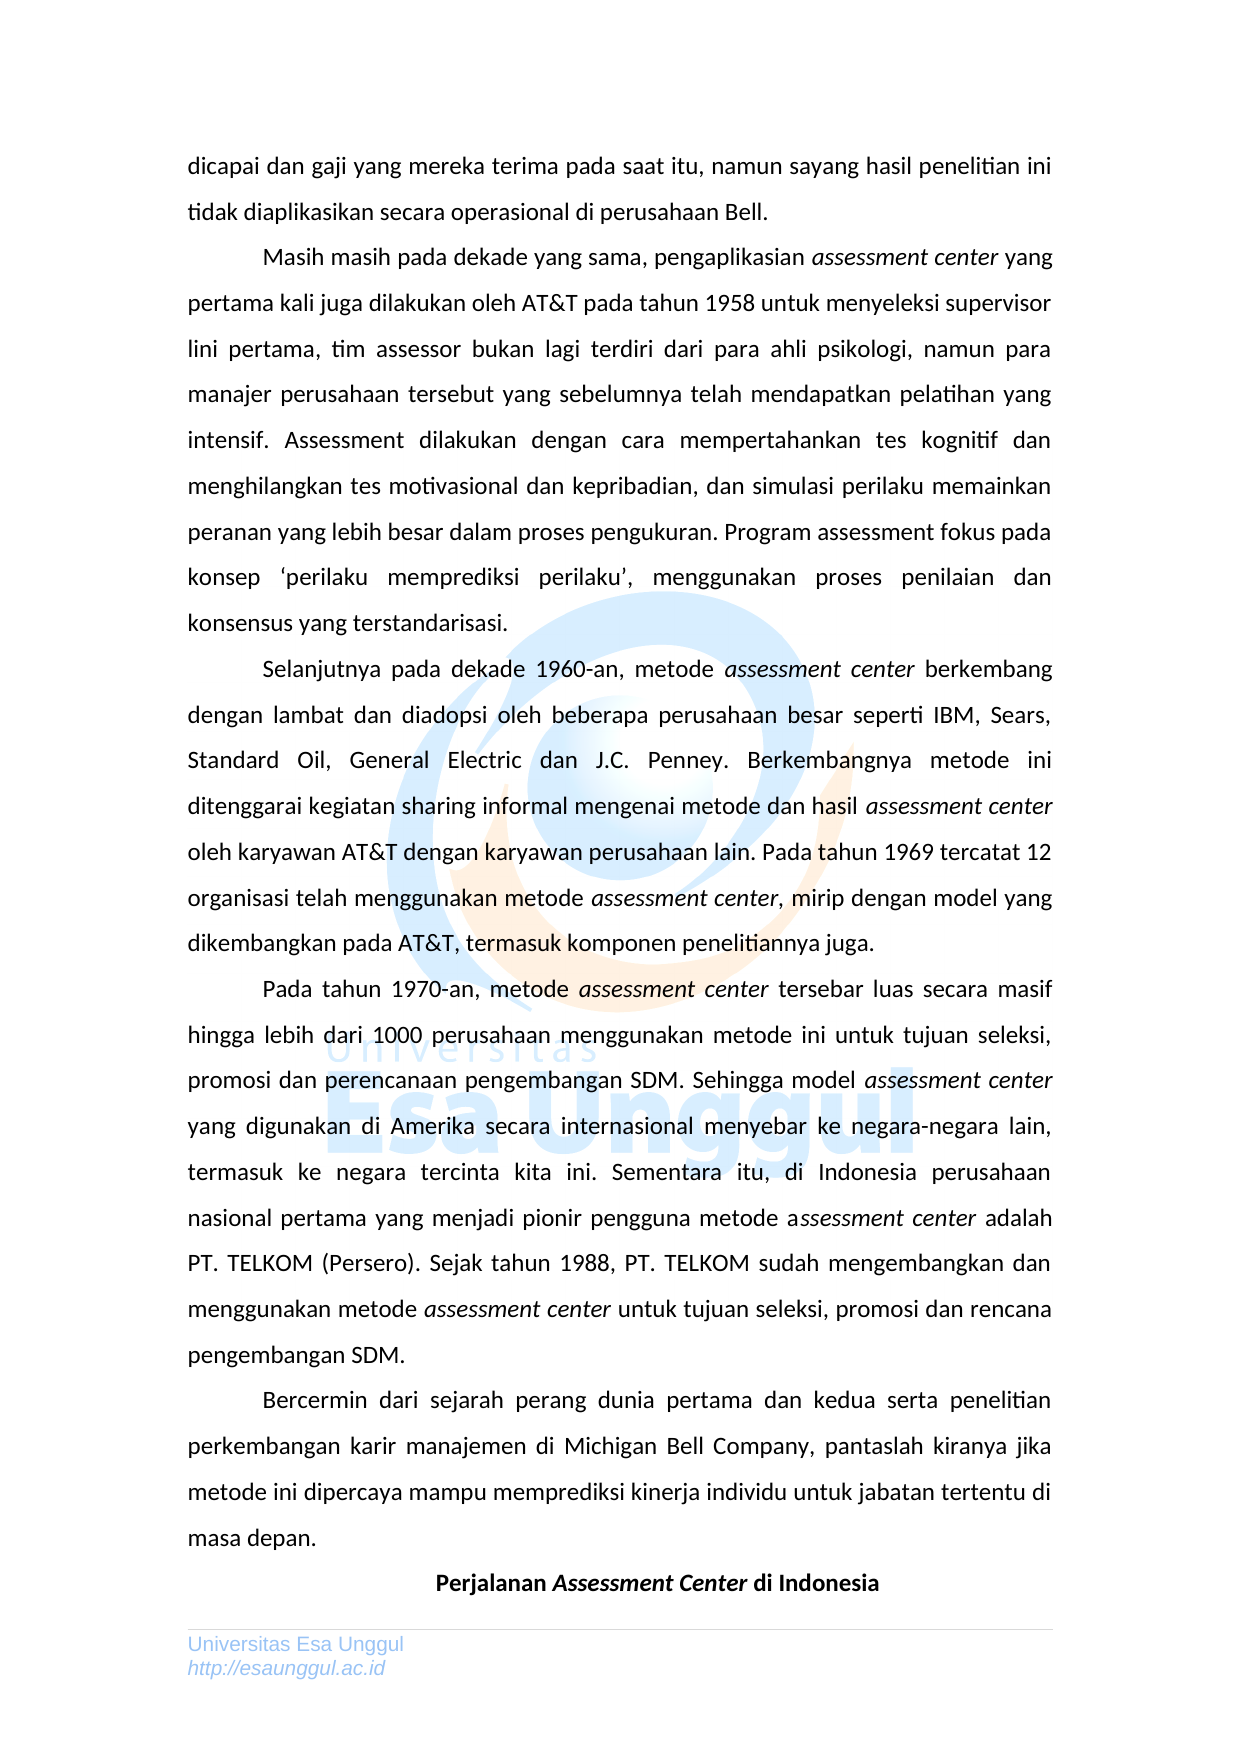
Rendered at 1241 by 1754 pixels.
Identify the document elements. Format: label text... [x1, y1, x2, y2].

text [187, 150, 1053, 226]
text Pada tahun 1970-an, metode assessment center tersebar luas secara masif hingga lebih dari 1000 perusahaan menggunakan metode ini untuk tujuan seleksi, promosi dan perencanaan pengembangan SDM. Sehingga model assessment center yang digunakan di Amerika secara internasional menyebar ke negara-negara lain, termasuk ke negara tercinta kita ini. Sementara itu, di Indonesia perusahaan nasional pertama yang menjadi pionir pengguna metode assessment center adalah PT. TELKOM (Persero). Sejak tahun 1988, PT. TELKOM sudah mengembangkan dan menggunakan metode assessment center untuk tujuan seleksi, promosi dan rencana pengembangan SDM. [187, 973, 1053, 1369]
text Perjalanan Assessment Center di Indonesia [187, 1568, 1053, 1598]
text Masih masih pada dekade yang sama, pengaplikasian assessment center yang pertama kali juga dilakukan oleh AT&T pada tahun 1958 untuk menyeleksi supervisor lini pertama, tim assessor bukan lagi terdiri dari para ahli psikologi, namun para manajer perusahaan tersebut yang sebelumnya telah mendapatkan pelatihan yang intensif. Assessment dilakukan dengan cara mempertahankan tes kognitif dan menghilangkan tes motivasional dan kepribadian, dan simulasi perilaku memainkan peranan yang lebih besar dalam proses pengukuran. Program assessment fokus pada konsep ‘perilaku memprediksi perilaku’, menggunakan proses penilaian dan konsensus yang terstandarisasi. [187, 241, 1053, 638]
text Bercermin dari sejarah perang dunia pertama dan kedua serta penelitian perkembangan karir manajemen di Michigan Bell Company, pantaslah kiranya jika metode ini dipercaya mampu memprediksi kinerja individu untuk jabatan tertentu di masa depan. [187, 1385, 1053, 1552]
text Selanjutnya pada dekade 1960-an, metode assessment center berkembang dengan lambat dan diadopsi oleh beberapa perusahaan besar seperti IBM, Sears, Standard Oil, General Electric dan J.C. Penney. Berkembangnya metode ini ditenggarai kegiatan sharing informal mengenai metode dan hasil assessment center oleh karyawan AT&T dengan karyawan perusahaan lain. Pada tahun 1969 tercatat 12 organisasi telah menggunakan metode assessment center, mirip dengan model yang dikembangkan pada AT&T, termasuk komponen penelitiannya juga. [187, 653, 1053, 958]
